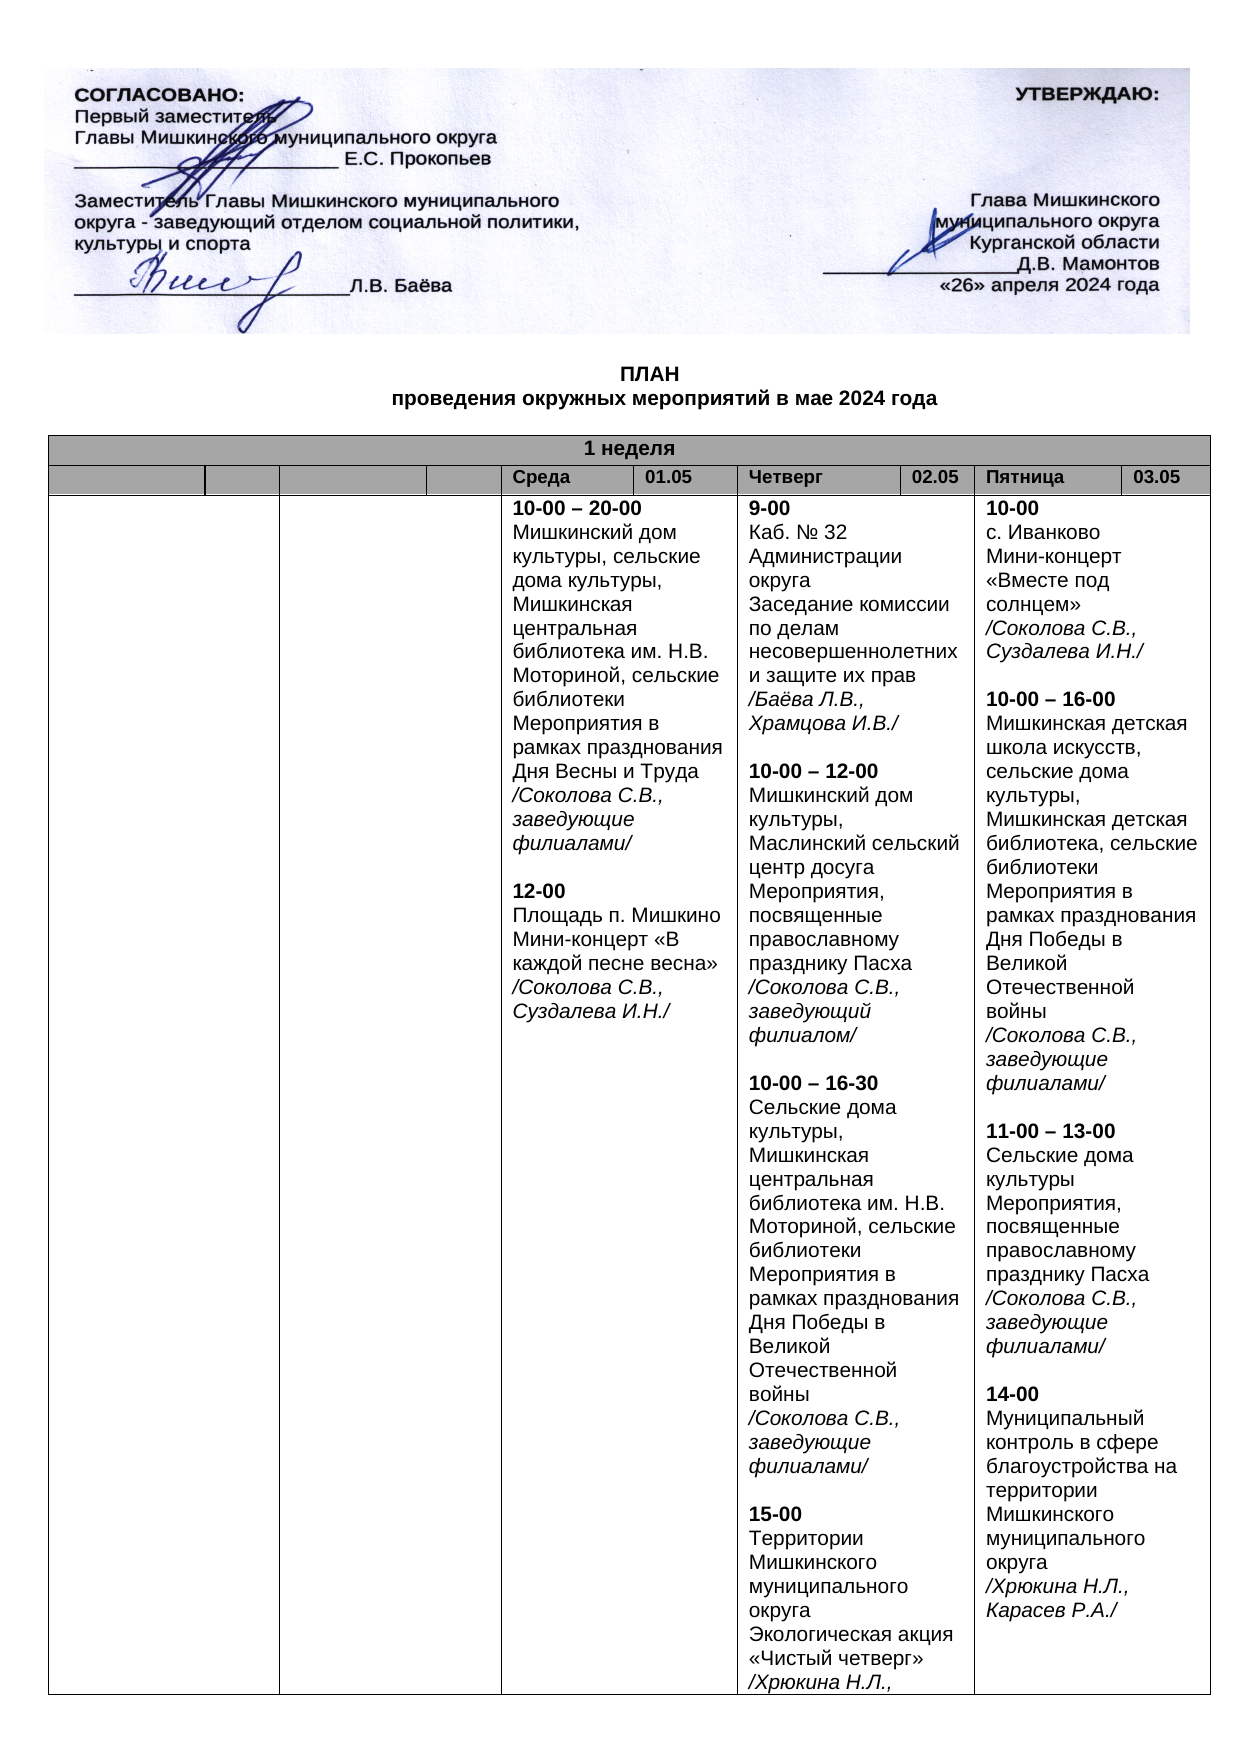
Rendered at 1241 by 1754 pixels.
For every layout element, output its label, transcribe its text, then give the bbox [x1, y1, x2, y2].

text ПЛАН [148, 362, 1152, 386]
table_cell 03.05 [1122, 466, 1210, 494]
table_header 1 неделя [49, 436, 1210, 465]
table_cell [427, 466, 501, 494]
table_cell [975, 496, 1210, 1693]
picture [44, 68, 1190, 334]
table_cell Среда [502, 466, 633, 494]
table_cell Пятница [975, 466, 1121, 494]
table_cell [738, 496, 974, 1693]
table_cell Четверг [738, 466, 900, 494]
table_cell [280, 496, 501, 1693]
table_cell 01.05 [634, 466, 737, 494]
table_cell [502, 496, 737, 1693]
text проведения окружных мероприятий в мае 2024 года [177, 386, 1152, 410]
table_cell [206, 466, 279, 494]
table_cell [49, 496, 279, 1693]
table_cell [280, 466, 426, 494]
table_cell 02.05 [901, 466, 974, 494]
table_cell [49, 466, 204, 494]
